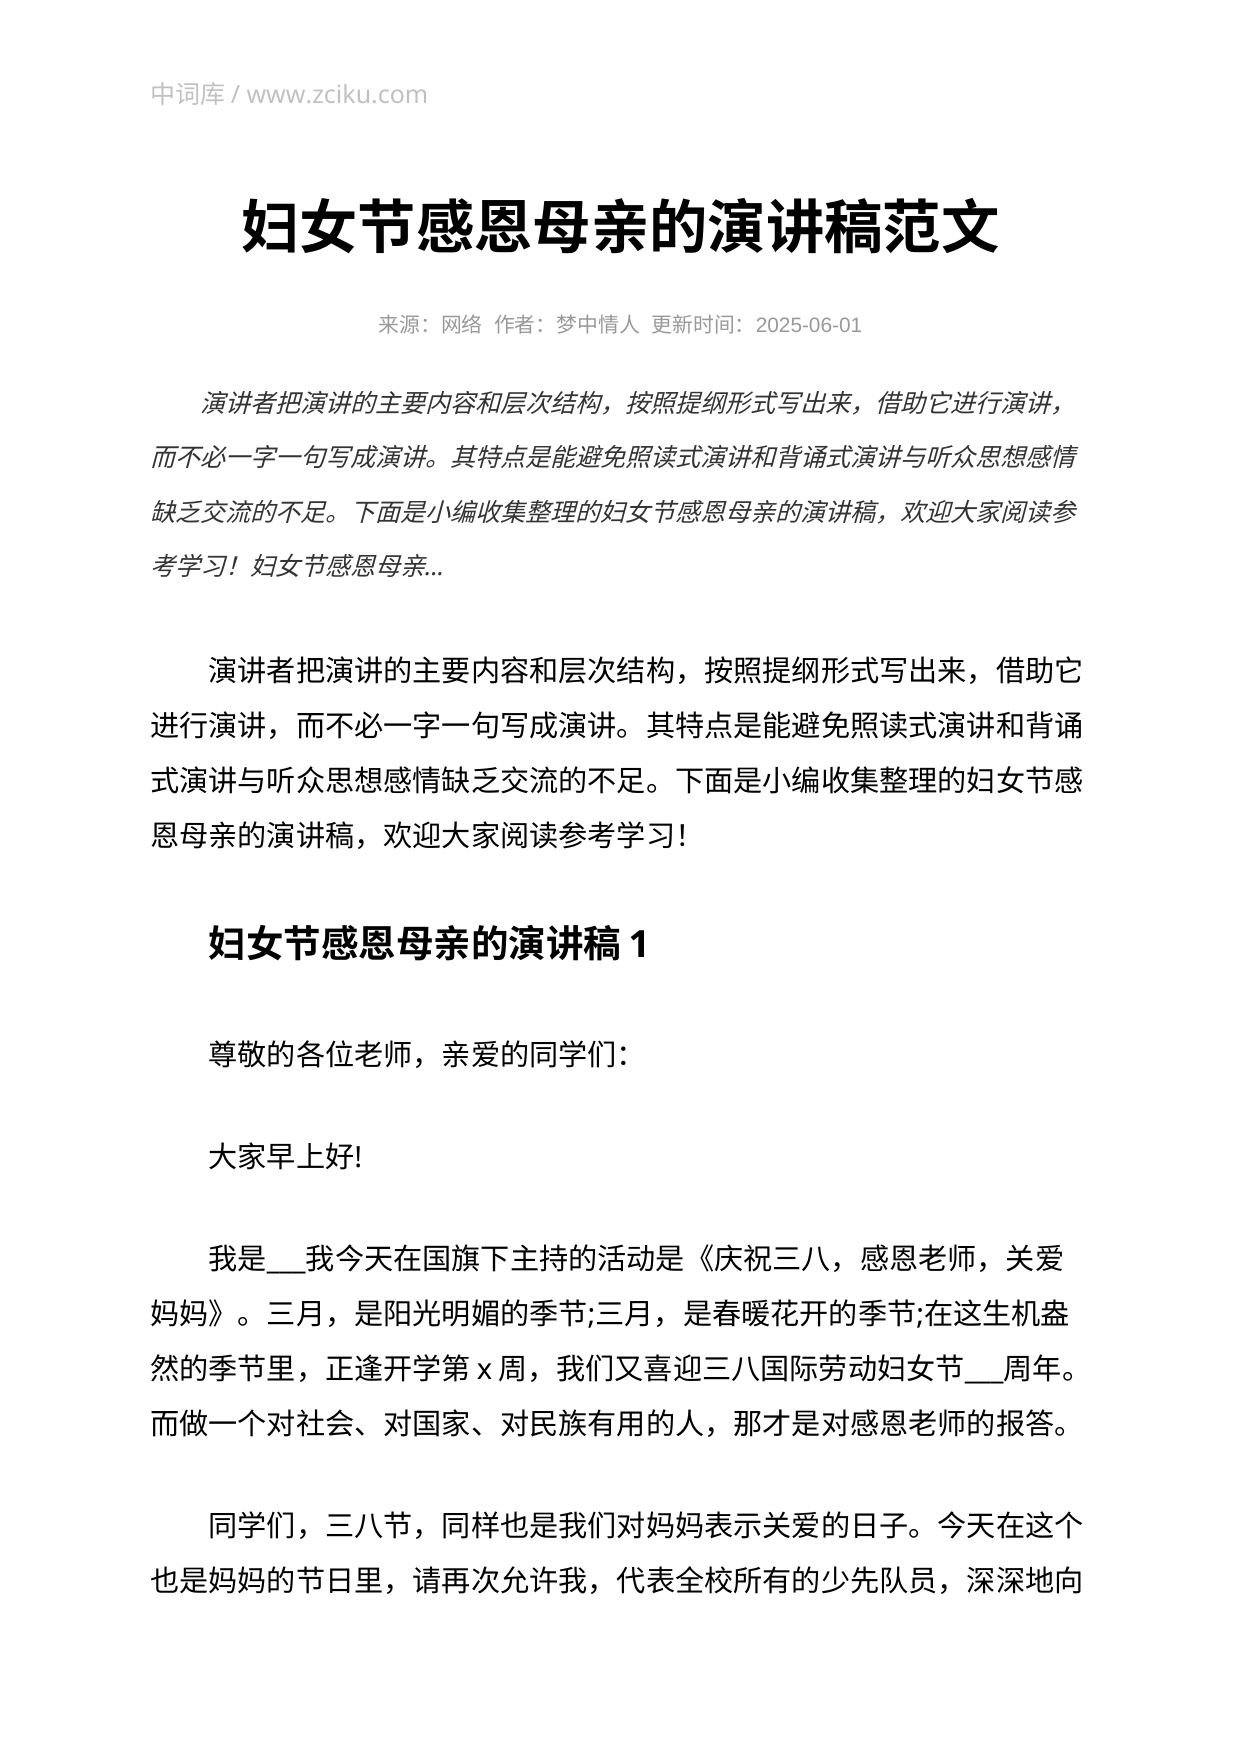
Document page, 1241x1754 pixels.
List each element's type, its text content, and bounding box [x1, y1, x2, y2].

text 来源：网络 作者：梦中情人 更新时间：2025-06-01 [150, 313, 1090, 337]
text 演讲者把演讲的主要内容和层次结构，按照提纲形式写出来，借助它进行演讲，而不必一字一句写成演讲。其特点是能避免照读式演讲和背诵式演讲与听众思想感情缺乏交流的不足。下面是小编收集整理的妇女节感恩母亲的演讲稿，欢迎大家阅读参考学习！妇女节感恩母亲... [150, 383, 1090, 583]
text 妇女节感恩母亲的演讲稿1 [150, 914, 1090, 969]
subtitle 妇女节感恩母亲的演讲稿范文 [150, 181, 1090, 266]
text 我是___我今天在国旗下主持的活动是《庆祝三八，感恩老师，关爱妈妈》。三月，是阳光明媚的季节;三月，是春暖花开的季节;在这生机盎然的季节里，正逢开学第x周，我们又喜迎三八国际劳动妇女节___周年。而做一个对社会、对国家、对民族有用的人，那才是对感恩老师的报答。 [150, 1236, 1090, 1443]
text 大家早上好! [150, 1134, 1090, 1176]
text 演讲者把演讲的主要内容和层次结构，按照提纲形式写出来，借助它进行演讲，而不必一字一句写成演讲。其特点是能避免照读式演讲和背诵式演讲与听众思想感情缺乏交流的不足。下面是小编收集整理的妇女节感恩母亲的演讲稿，欢迎大家阅读参考学习！ [150, 648, 1090, 855]
text 尊敬的各位老师，亲爱的同学们： [150, 1032, 1090, 1074]
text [150, 1502, 1090, 1599]
